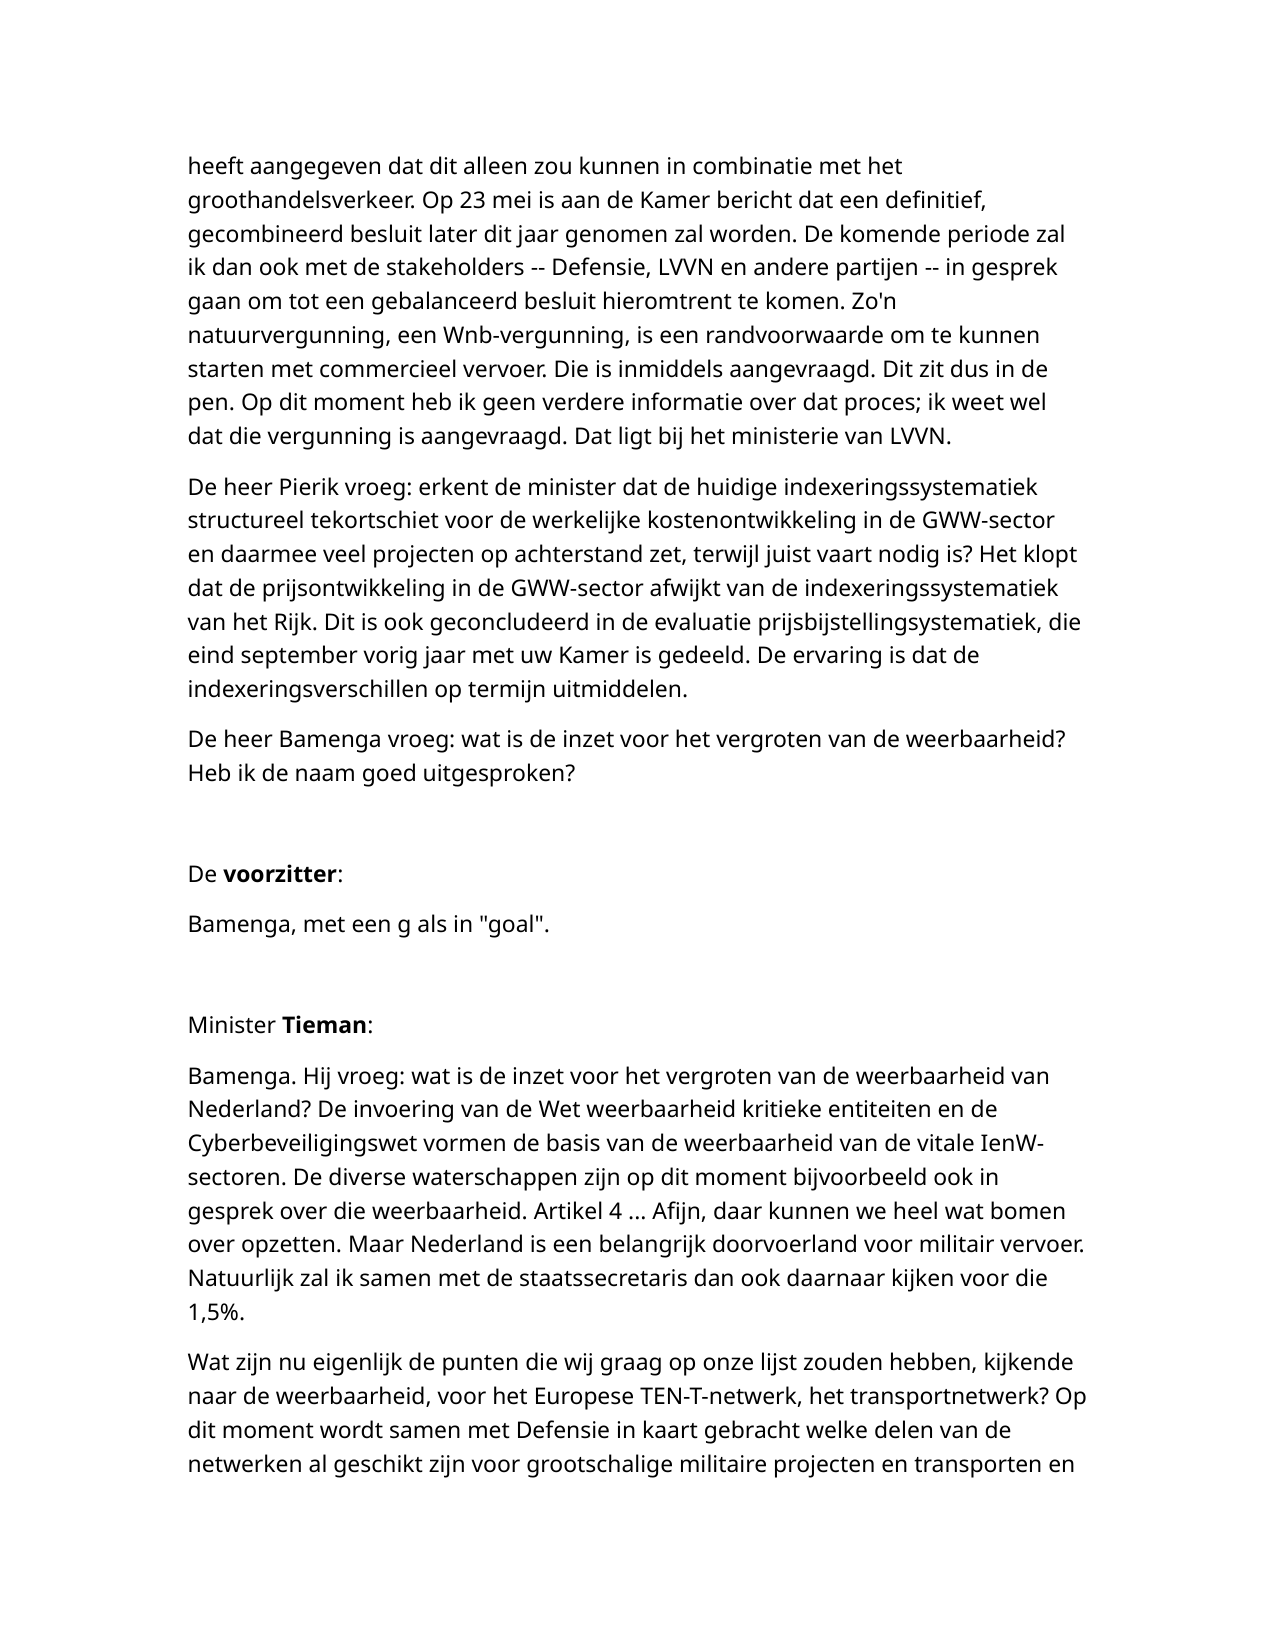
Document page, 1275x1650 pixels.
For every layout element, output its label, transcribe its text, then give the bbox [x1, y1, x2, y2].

text Bamenga. Hij vroeg: wat is de inzet voor het vergroten van de weerbaarheid van Nederland? De invoering van de Wet weerbaarheid kritieke entiteiten en de Cyberbeveiligingswet vormen de basis van de weerbaarheid van de vitale IenW-sectoren. De diverse waterschappen zijn op dit moment bijvoorbeeld ook in gesprek over die weerbaarheid. Artikel 4 ... Afijn, daar kunnen we heel wat bomen over opzetten. Maar Nederland is een belangrijk doorvoerland voor militair vervoer. Natuurlijk zal ik samen met de staatssecretaris dan ook daarnaar kijken voor die 1,5%. [187, 1059, 1087, 1327]
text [187, 1346, 1087, 1479]
text De heer Bamenga vroeg: wat is de inzet voor het vergroten van de weerbaarheid? Heb ik de naam goed uitgesproken? [187, 723, 1087, 788]
text De voorzitter: [187, 858, 1087, 889]
text De heer Pierik vroeg: erkent de minister dat de huidige indexeringssystematiek structureel tekortschiet voor de werkelijke kostenontwikkeling in de GWW-sector en daarmee veel projecten op achterstand zet, terwijl juist vaart nodig is? Het klopt dat de prijsontwikkeling in de GWW-sector afwijkt van de indexeringssystematiek van het Rijk. Dit is ook geconcludeerd in de evaluatie prijsbijstellingsystematiek, die eind september vorig jaar met uw Kamer is gedeeld. De ervaring is dat de indexeringsverschillen op termijn uitmiddelen. [187, 470, 1087, 704]
text Bamenga, met een g als in "goal". [187, 908, 1087, 939]
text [187, 150, 1087, 451]
text Minister Tieman: [187, 1009, 1087, 1040]
